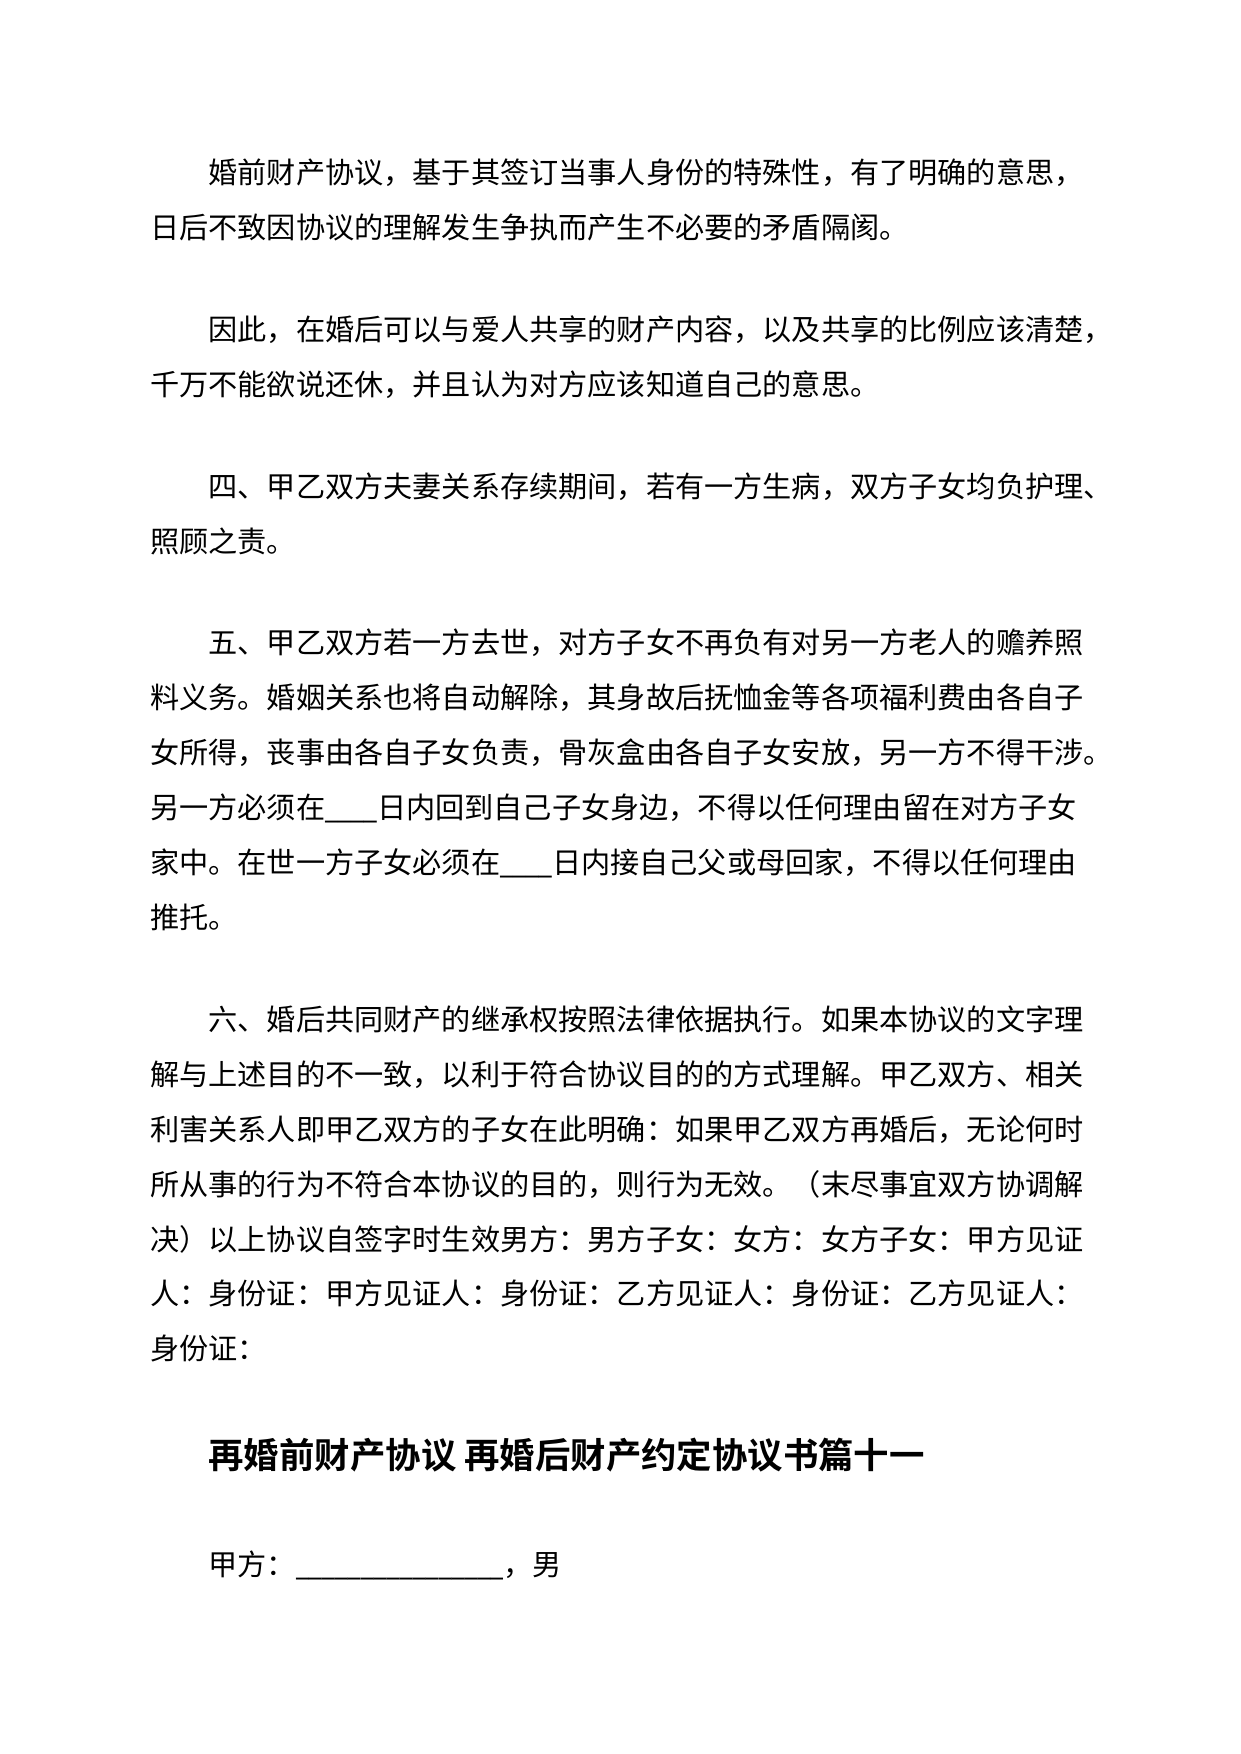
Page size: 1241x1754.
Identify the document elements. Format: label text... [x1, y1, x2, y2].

text 五、甲乙双方若一方去世，对方子女不再负有对另一方老人的赡养照料义务。婚姻关系也将自动解除，其身故后抚恤金等各项福利费由各自子女所得，丧事由各自子女负责，骨灰盒由各自子女安放，另一方不得干涉。另一方必须在____日内回到自己子女身边，不得以任何理由留在对方子女家中。在世一方子女必须在____日内接自己父或母回家，不得以任何理由推托。 [150, 620, 1090, 937]
text 四、甲乙双方夫妻关系存续期间，若有一方生病，双方子女均负护理、照顾之责。 [150, 463, 1090, 561]
text 甲方：________________，男 [150, 1541, 1090, 1583]
text 因此，在婚后可以与爱人共享的财产内容，以及共享的比例应该清楚，千万不能欲说还休，并且认为对方应该知道自己的意思。 [150, 307, 1090, 404]
text 六、婚后共同财产的继承权按照法律依据执行。如果本协议的文字理解与上述目的不一致，以利于符合协议目的的方式理解。甲乙双方、相关利害关系人即甲乙双方的子女在此明确：如果甲乙双方再婚后，无论何时所从事的行为不符合本协议的目的，则行为无效。（末尽事宜双方协调解决）以上协议自签字时生效男方：男方子女：女方：女方子女：甲方见证人：身份证：甲方见证人：身份证：乙方见证人：身份证：乙方见证人：身份证： [150, 996, 1090, 1368]
text 再婚前财产协议 再婚后财产约定协议书篇十一 [150, 1428, 1090, 1479]
text 婚前财产协议，基于其签订当事人身份的特殊性，有了明确的意思，日后不致因协议的理解发生争执而产生不必要的矛盾隔阂。 [150, 150, 1090, 247]
